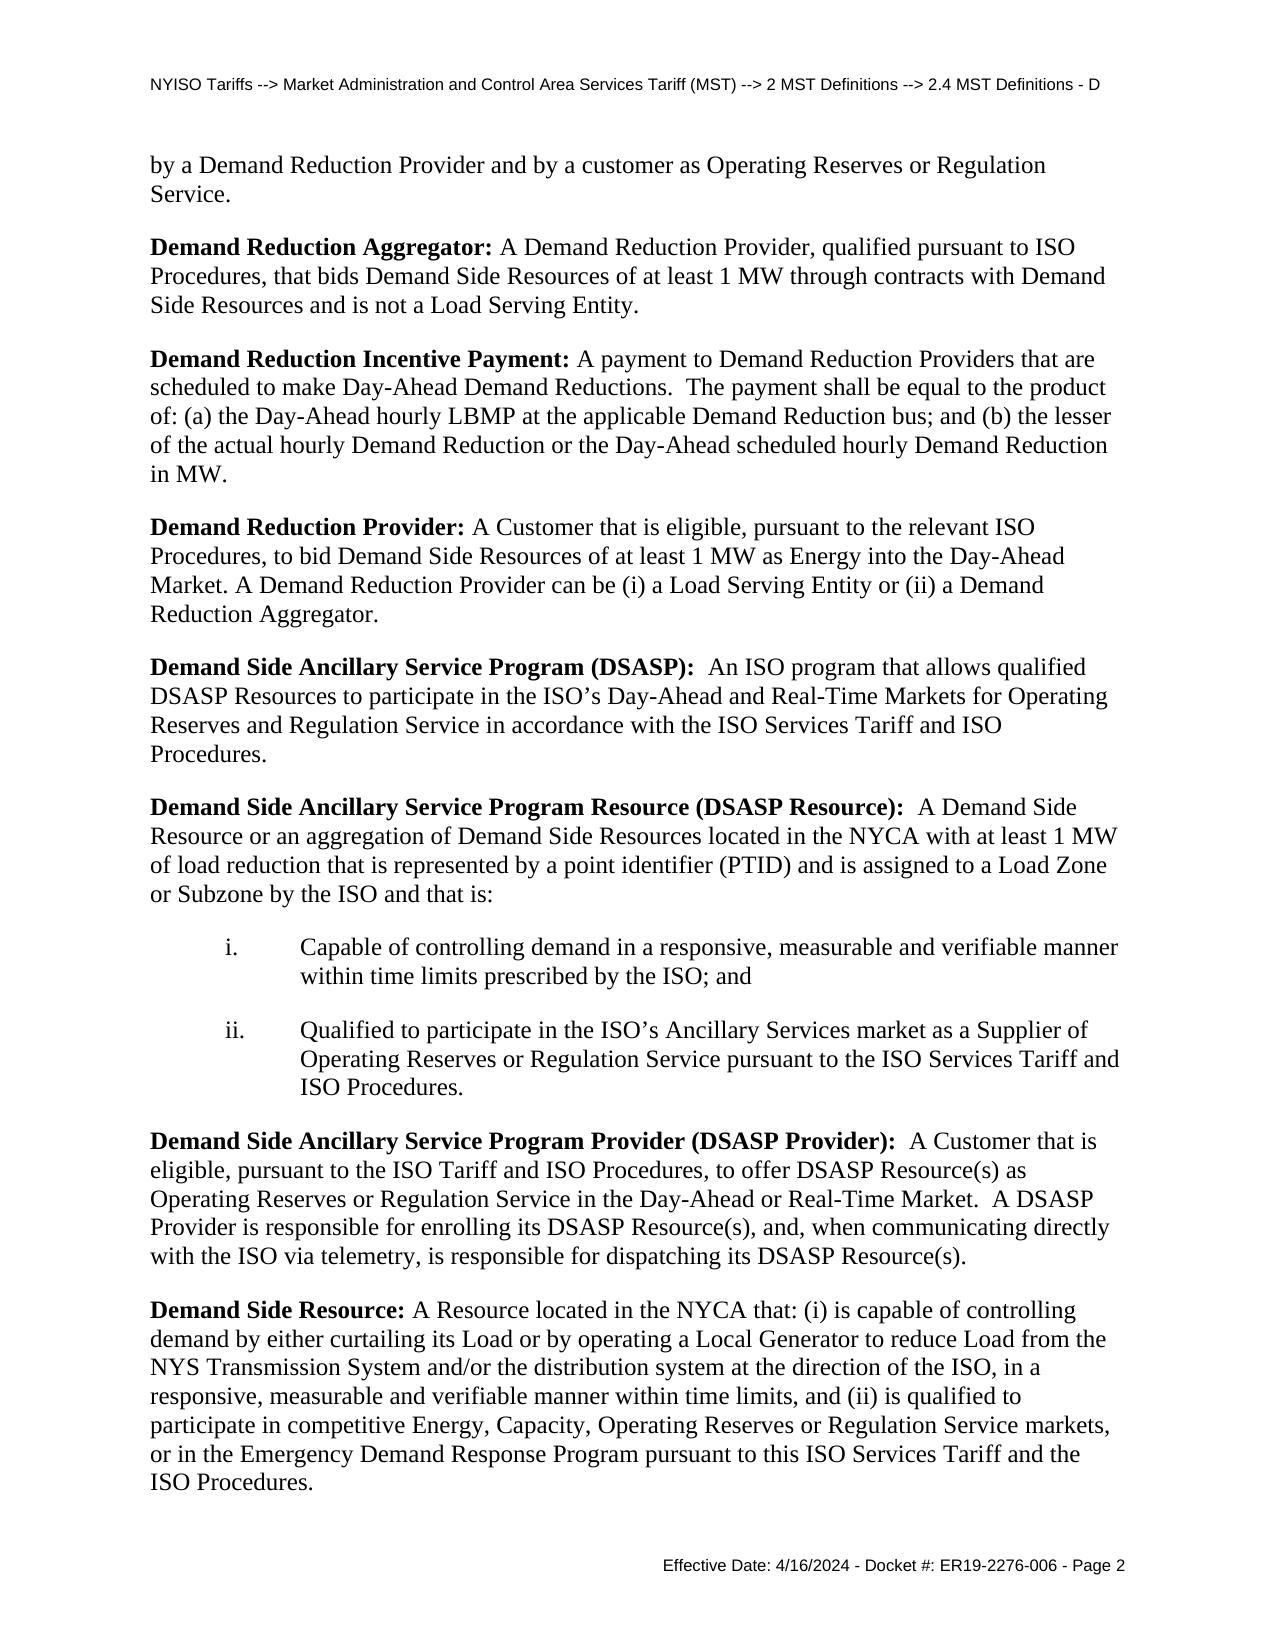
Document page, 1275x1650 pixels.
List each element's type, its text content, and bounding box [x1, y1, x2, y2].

text Demand Side Ancillary Service Program Provider (DSASP Provider): A Customer that is eligible, pursuant to the ISO Tariff and ISO Procedures, to offer DSASP Resource(s) as Operating Reserves or Regulation Service in the Day-Ahead or Real-Time Market. A DSASP Provider is responsible for enrolling its DSASP Resource(s), and, when communicating directly with the ISO via telemetry, is responsible for dispatching its DSASP Resource(s). [150, 1126, 1125, 1270]
text Demand Reduction Aggregator: A Demand Reduction Provider, qualified pursuant to ISO Procedures, that bids Demand Side Resources of at least 1 MW through contracts with Demand Side Resources and is not a Load Serving Entity. [150, 232, 1125, 319]
list Capable of controlling demand in a responsive, measurable and verifiable manner within time limits prescribed by the ISO; and [225, 932, 1125, 990]
list Qualified to participate in the ISO’s Ancillary Services market as a Supplier of Operating Reserves or Regulation Service pursuant to the ISO Services Tariff and ISO Procedures. [225, 1015, 1125, 1101]
text Demand Side Ancillary Service Program Resource (DSASP Resource): A Demand Side Resource or an aggregation of Demand Side Resources located in the NYCA with at least 1 MW of load reduction that is represented by a point identifier (PTID) and is assigned to a Load Zone or Subzone by the ISO and that is: [150, 792, 1125, 907]
text Demand Side Resource: A Resource located in the NYCA that: (i) is capable of controlling demand by either curtailing its Load or by operating a Local Generator to reduce Load from the NYS Transmission System and/or the distribution system at the direction of the ISO, in a responsive, measurable and verifiable manner within time limits, and (ii) is qualified to participate in competitive Energy, Capacity, Operating Reserves or Regulation Service markets, or in the Emergency Demand Response Program pursuant to this ISO Services Tariff and the ISO Procedures. [150, 1295, 1125, 1496]
text Demand Reduction Provider: A Customer that is eligible, pursuant to the relevant ISO Procedures, to bid Demand Side Resources of at least 1 MW as Energy into the Day-Ahead Market. A Demand Reduction Provider can be (i) a Load Serving Entity or (ii) a Demand Reduction Aggregator. [150, 512, 1125, 627]
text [150, 150, 1125, 207]
text Demand Side Ancillary Service Program (DSASP): An ISO program that allows qualified DSASP Resources to participate in the ISO’s Day-Ahead and Real-Time Markets for Operating Reserves and Regulation Service in accordance with the ISO Services Tariff and ISO Procedures. [150, 652, 1125, 767]
text Demand Reduction Incentive Payment: A payment to Demand Reduction Providers that are scheduled to make Day-Ahead Demand Reductions. The payment shall be equal to the product of: (a) the Day-Ahead hourly LBMP at the applicable Demand Reduction bus; and (b) the lesser of the actual hourly Demand Reduction or the Day-Ahead scheduled hourly Demand Reduction in MW. [150, 344, 1125, 487]
